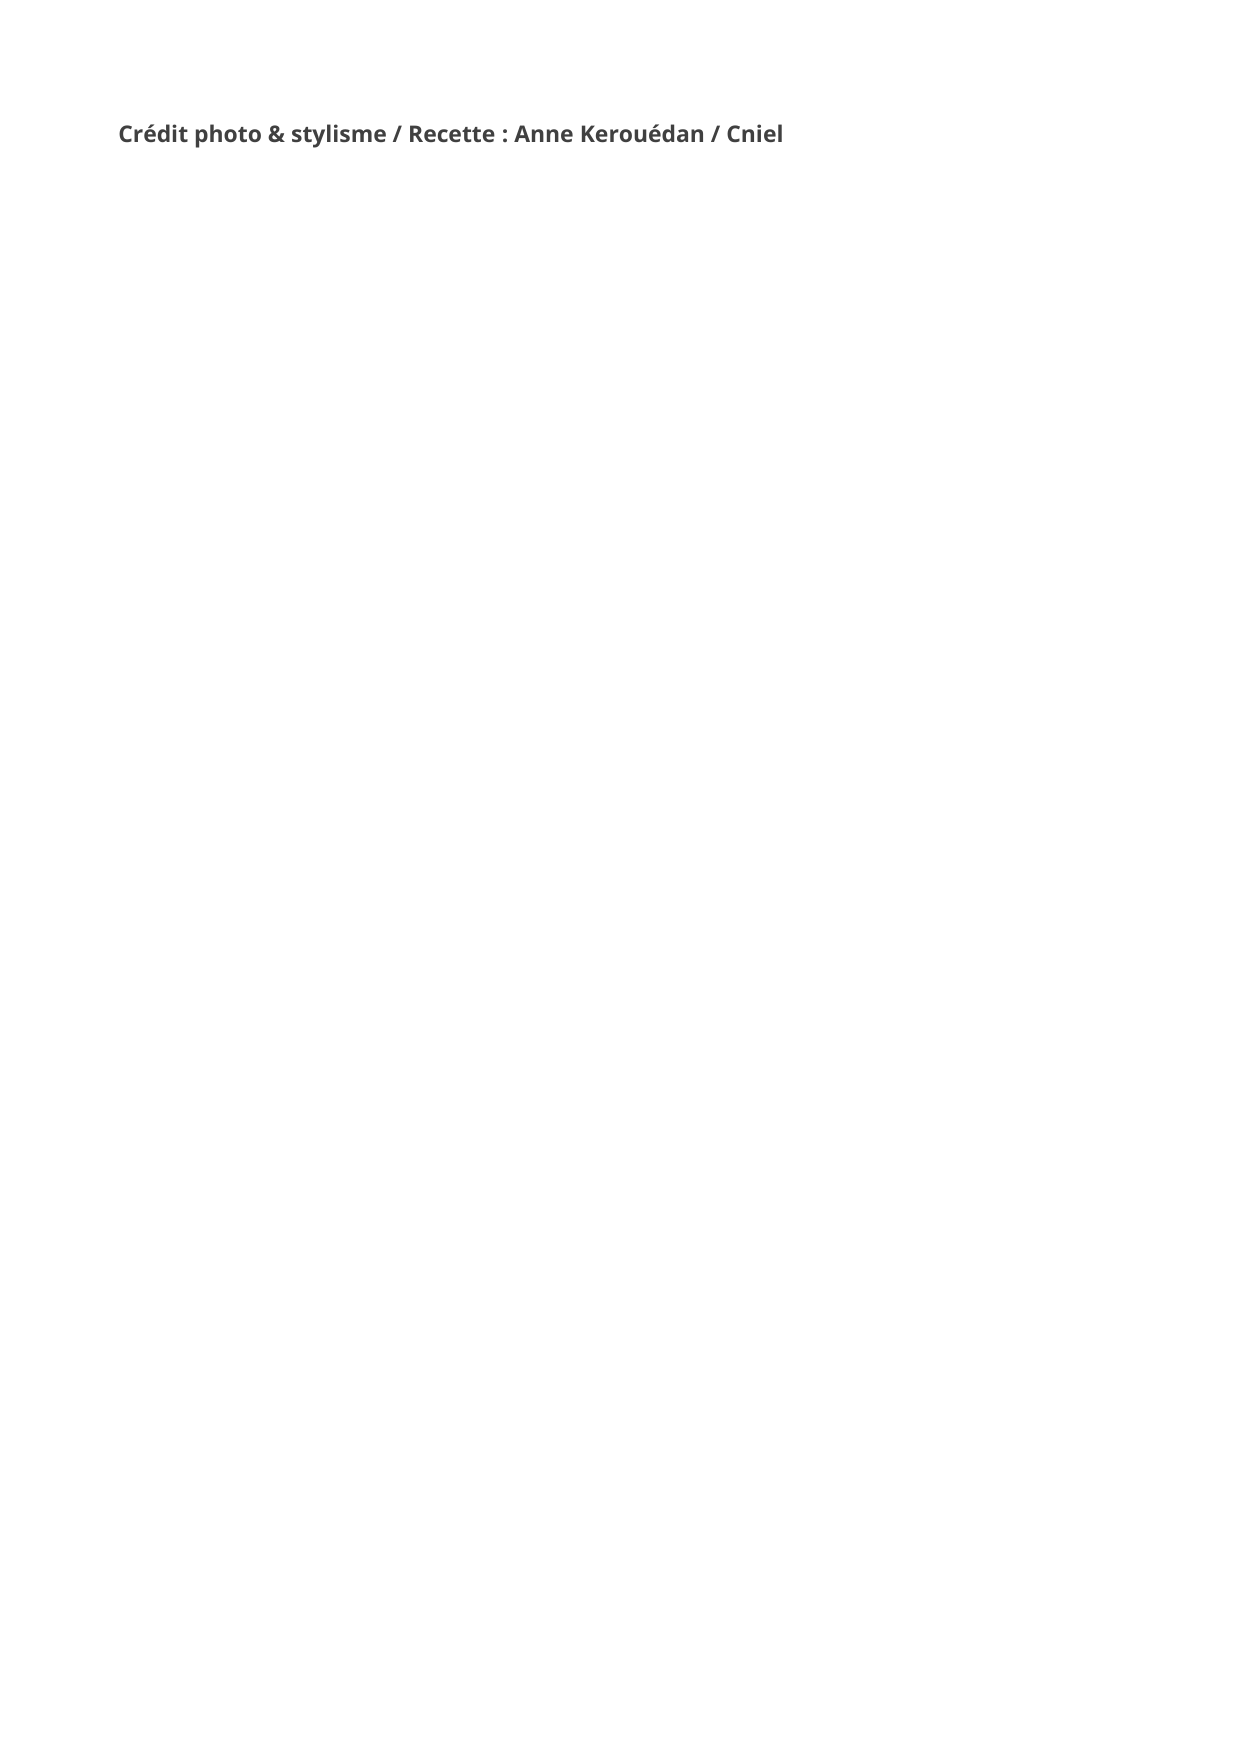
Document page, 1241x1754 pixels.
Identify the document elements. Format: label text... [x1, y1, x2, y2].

text Crédit photo & stylisme / Recette : Anne Kerouédan / Cniel [118, 118, 1122, 149]
